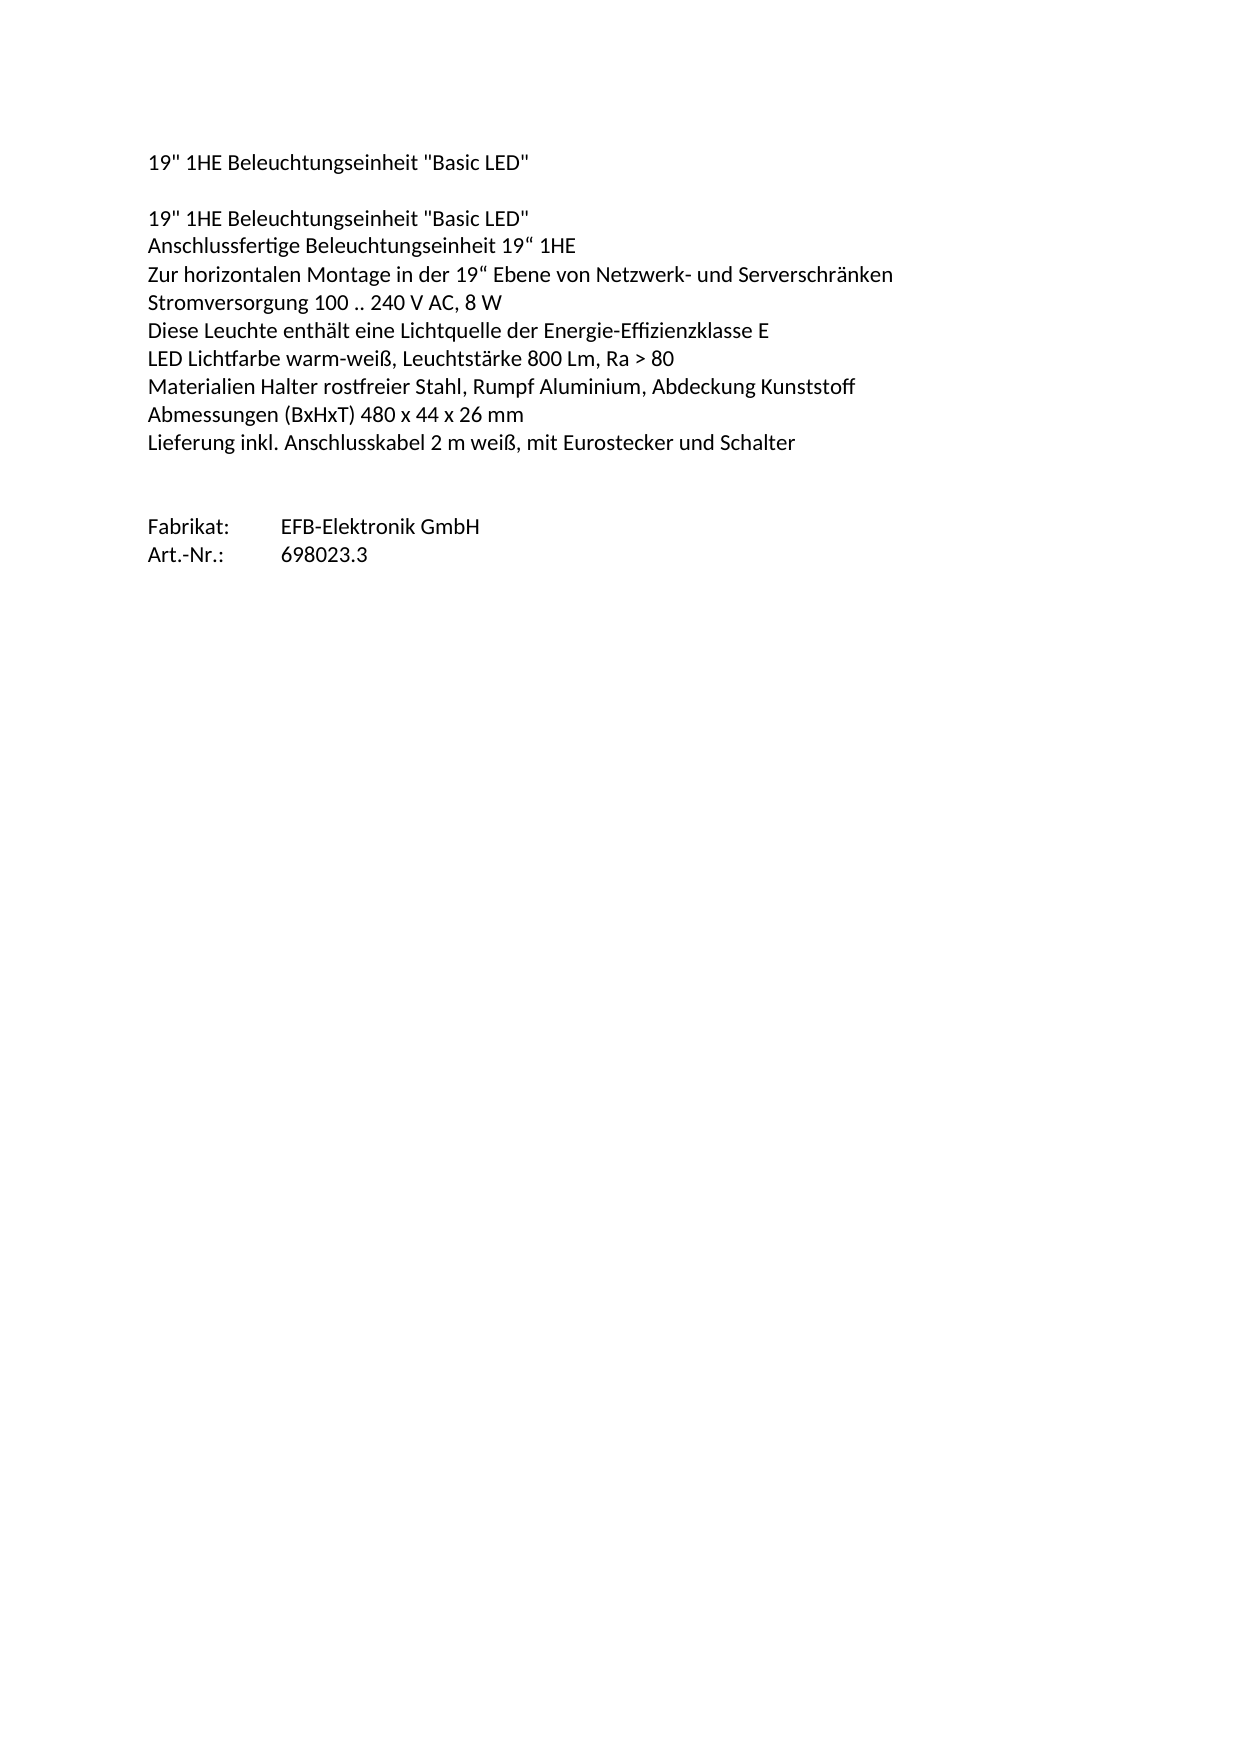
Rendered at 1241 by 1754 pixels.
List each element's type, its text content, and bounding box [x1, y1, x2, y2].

text 19" 1HE Beleuchtungseinheit "Basic LED" [148, 204, 1093, 232]
text Anschlussfertige Beleuchtungseinheit 19“ 1HE [148, 232, 1093, 260]
text Diese Leuchte enthält eine Lichtquelle der Energie-Effizienzklasse E [148, 316, 1093, 344]
text 19" 1HE Beleuchtungseinheit "Basic LED" [148, 148, 1093, 176]
text LED Lichtfarbe warm-weiß, Leuchtstärke 800 Lm, Ra > 80 [148, 344, 1093, 372]
text Art.-Nr.: 698023.3 [148, 540, 1093, 568]
text Stromversorgung 100 .. 240 V AC, 8 W [148, 288, 1093, 316]
text Abmessungen (BxHxT) 480 x 44 x 26 mm [148, 400, 1093, 428]
text Zur horizontalen Montage in der 19“ Ebene von Netzwerk- und Serverschränken [148, 260, 1093, 288]
text Lieferung inkl. Anschlusskabel 2 m weiß, mit Eurostecker und Schalter [148, 428, 1093, 512]
text Fabrikat: EFB-Elektronik GmbH [148, 512, 1093, 540]
text Materialien Halter rostfreier Stahl, Rumpf Aluminium, Abdeckung Kunststoff [148, 372, 1093, 400]
